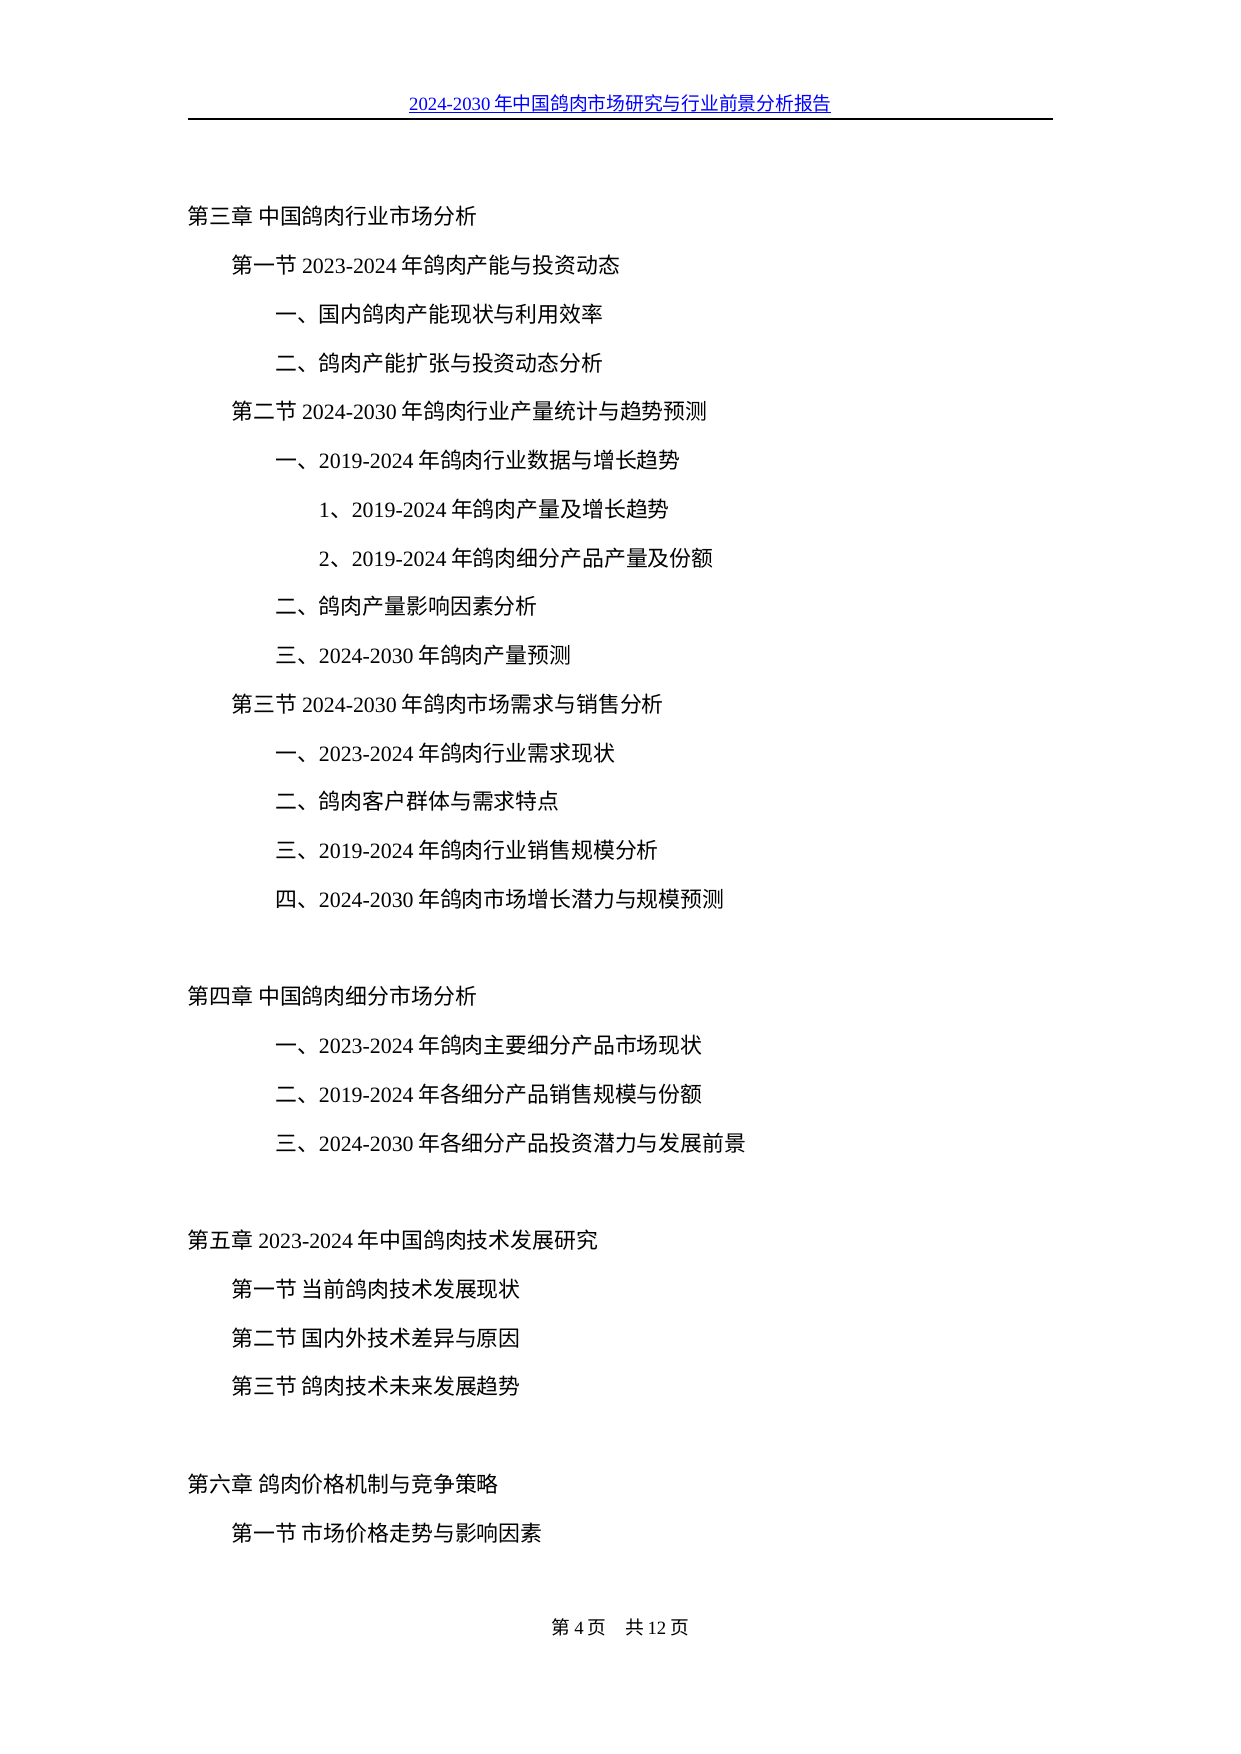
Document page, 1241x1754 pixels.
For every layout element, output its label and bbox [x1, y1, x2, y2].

text [187, 150, 1053, 1548]
